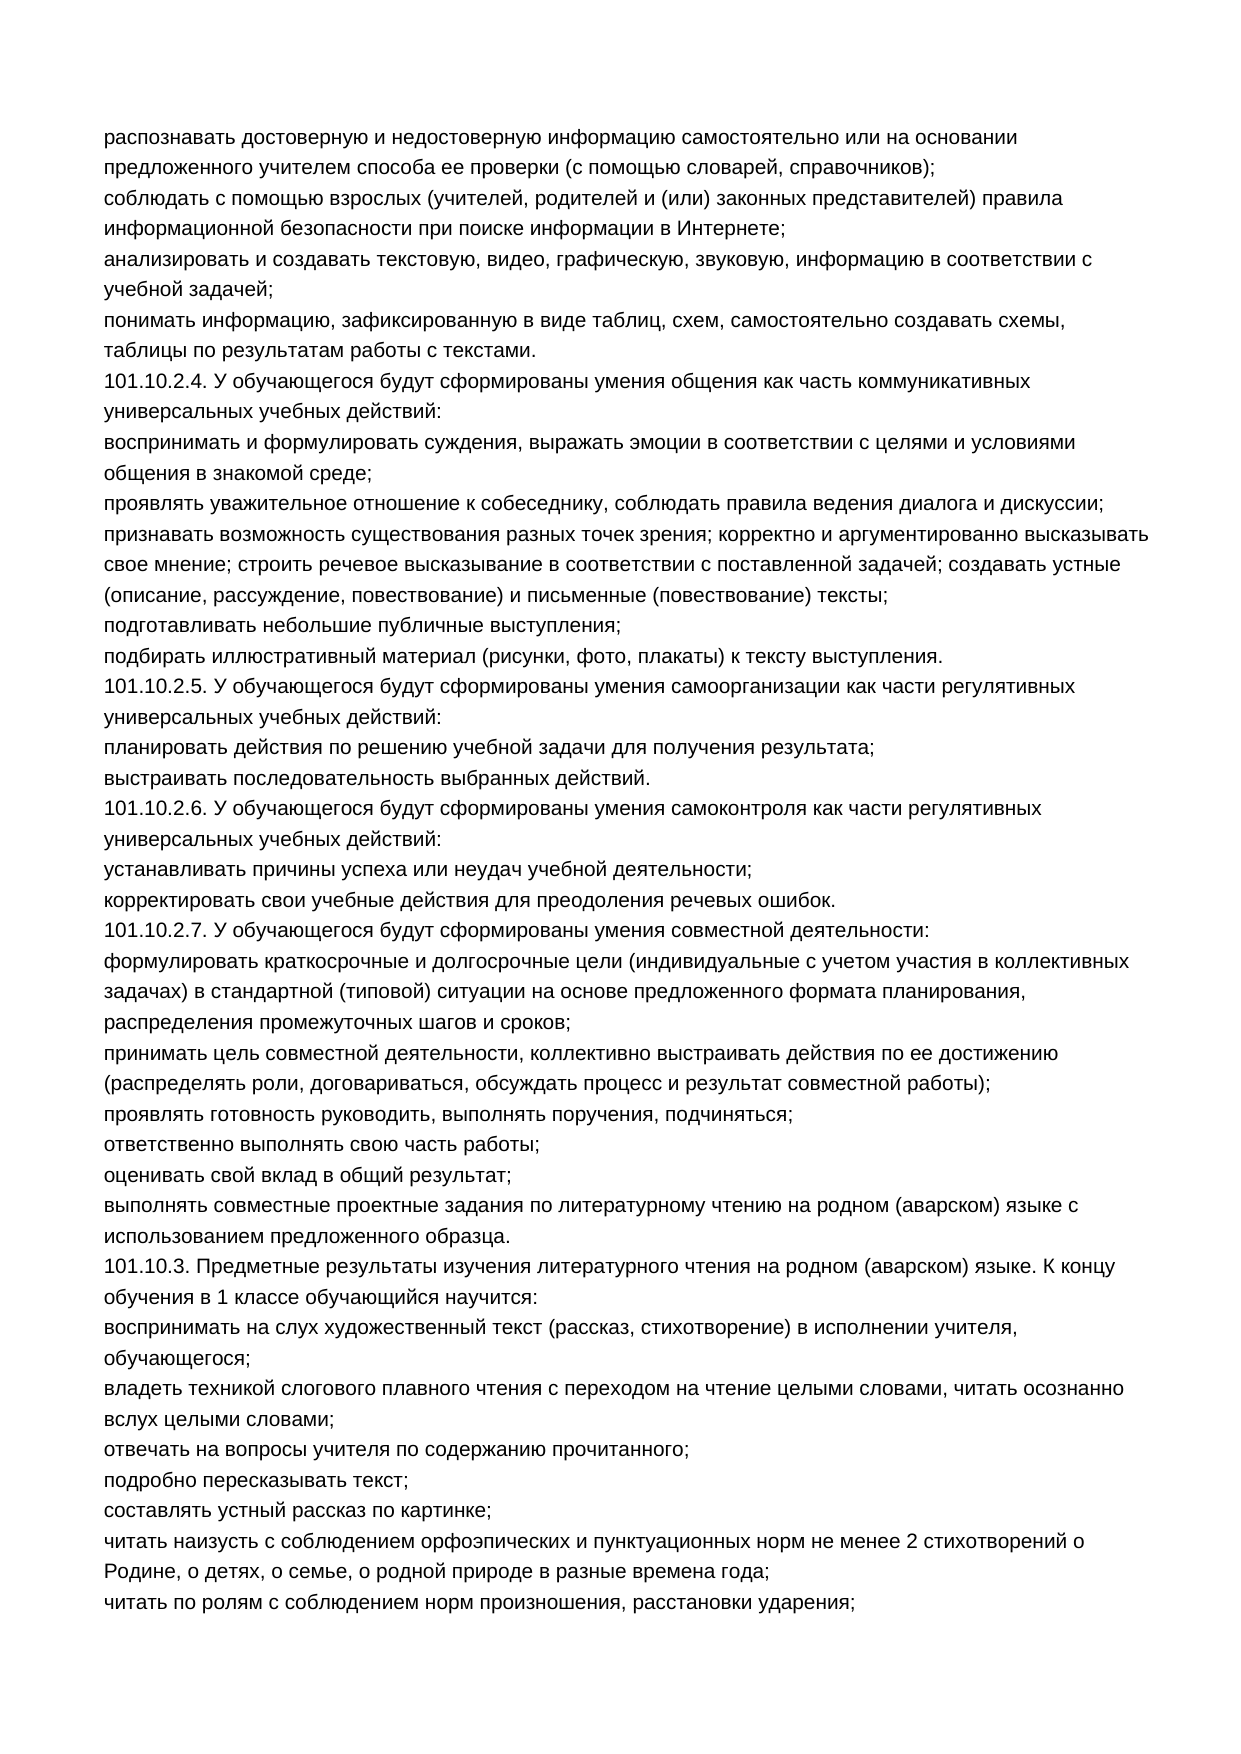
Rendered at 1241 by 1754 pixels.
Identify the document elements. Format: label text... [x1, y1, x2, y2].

text выстраивать последовательность выбранных действий. [103, 759, 1152, 789]
text читать наизусть с соблюдением орфоэпических и пунктуационных норм не менее 2 стихотворений о Родине, о детях, о семье, о родной природе в разные времена года; [103, 1522, 1152, 1583]
text владеть техникой слогового плавного чтения с переходом на чтение целыми словами, читать осознанно вслух целыми словами; [103, 1369, 1152, 1431]
text подбирать иллюстративный материал (рисунки, фото, плакаты) к тексту выступления. [103, 637, 1152, 667]
text читать по ролям с соблюдением норм произношения, расстановки ударения; [103, 1583, 1152, 1614]
text ответственно выполнять свою часть работы; [103, 1125, 1152, 1156]
text воспринимать и формулировать суждения, выражать эмоции в соответствии с целями и условиями общения в знакомой среде; [103, 423, 1152, 484]
text 101.10.2.5. У обучающегося будут сформированы умения самоорганизации как части регулятивных универсальных учебных действий: [103, 667, 1152, 728]
text 101.10.2.4. У обучающегося будут сформированы умения общения как часть коммуникативных универсальных учебных действий: [103, 362, 1152, 423]
text оценивать свой вклад в общий результат; [103, 1156, 1152, 1186]
text принимать цель совместной деятельности, коллективно выстраивать действия по ее достижению (распределять роли, договариваться, обсуждать процесс и результат совместной работы); [103, 1034, 1152, 1095]
text анализировать и создавать текстовую, видео, графическую, звуковую, информацию в соответствии с учебной задачей; [103, 240, 1152, 301]
text подробно пересказывать текст; [103, 1461, 1152, 1492]
text 101.10.3. Предметные результаты изучения литературного чтения на родном (аварском) языке. К концу обучения в 1 классе обучающийся научится: [103, 1247, 1152, 1308]
text воспринимать на слух художественный текст (рассказ, стихотворение) в исполнении учителя, обучающегося; [103, 1308, 1152, 1369]
text распознавать достоверную и недостоверную информацию самостоятельно или на основании предложенного учителем способа ее проверки (с помощью словарей, справочников); [103, 118, 1152, 179]
text проявлять уважительное отношение к собеседнику, соблюдать правила ведения диалога и дискуссии; [103, 484, 1152, 515]
text планировать действия по решению учебной задачи для получения результата; [103, 728, 1152, 759]
text признавать возможность существования разных точек зрения; корректно и аргументированно высказывать свое мнение; строить речевое высказывание в соответствии с поставленной задачей; создавать устные (описание, рассуждение, повествование) и письменные (повествование) тексты; [103, 515, 1152, 606]
text соблюдать с помощью взрослых (учителей, родителей и (или) законных представителей) правила информационной безопасности при поиске информации в Интернете; [103, 179, 1152, 240]
text проявлять готовность руководить, выполнять поручения, подчиняться; [103, 1095, 1152, 1125]
text устанавливать причины успеха или неудач учебной деятельности; [103, 851, 1152, 881]
text понимать информацию, зафиксированную в виде таблиц, схем, самостоятельно создавать схемы, таблицы по результатам работы с текстами. [103, 301, 1152, 362]
text отвечать на вопросы учителя по содержанию прочитанного; [103, 1431, 1152, 1461]
text составлять устный рассказ по картинке; [103, 1492, 1152, 1522]
text формулировать краткосрочные и долгосрочные цели (индивидуальные с учетом участия в коллективных задачах) в стандартной (типовой) ситуации на основе предложенного формата планирования, распределения промежуточных шагов и сроков; [103, 942, 1152, 1034]
text подготавливать небольшие публичные выступления; [103, 606, 1152, 637]
text выполнять совместные проектные задания по литературному чтению на родном (аварском) языке с использованием предложенного образца. [103, 1186, 1152, 1247]
text корректировать свои учебные действия для преодоления речевых ошибок. [103, 881, 1152, 912]
text 101.10.2.7. У обучающегося будут сформированы умения совместной деятельности: [103, 912, 1152, 942]
text 101.10.2.6. У обучающегося будут сформированы умения самоконтроля как части регулятивных универсальных учебных действий: [103, 789, 1152, 851]
